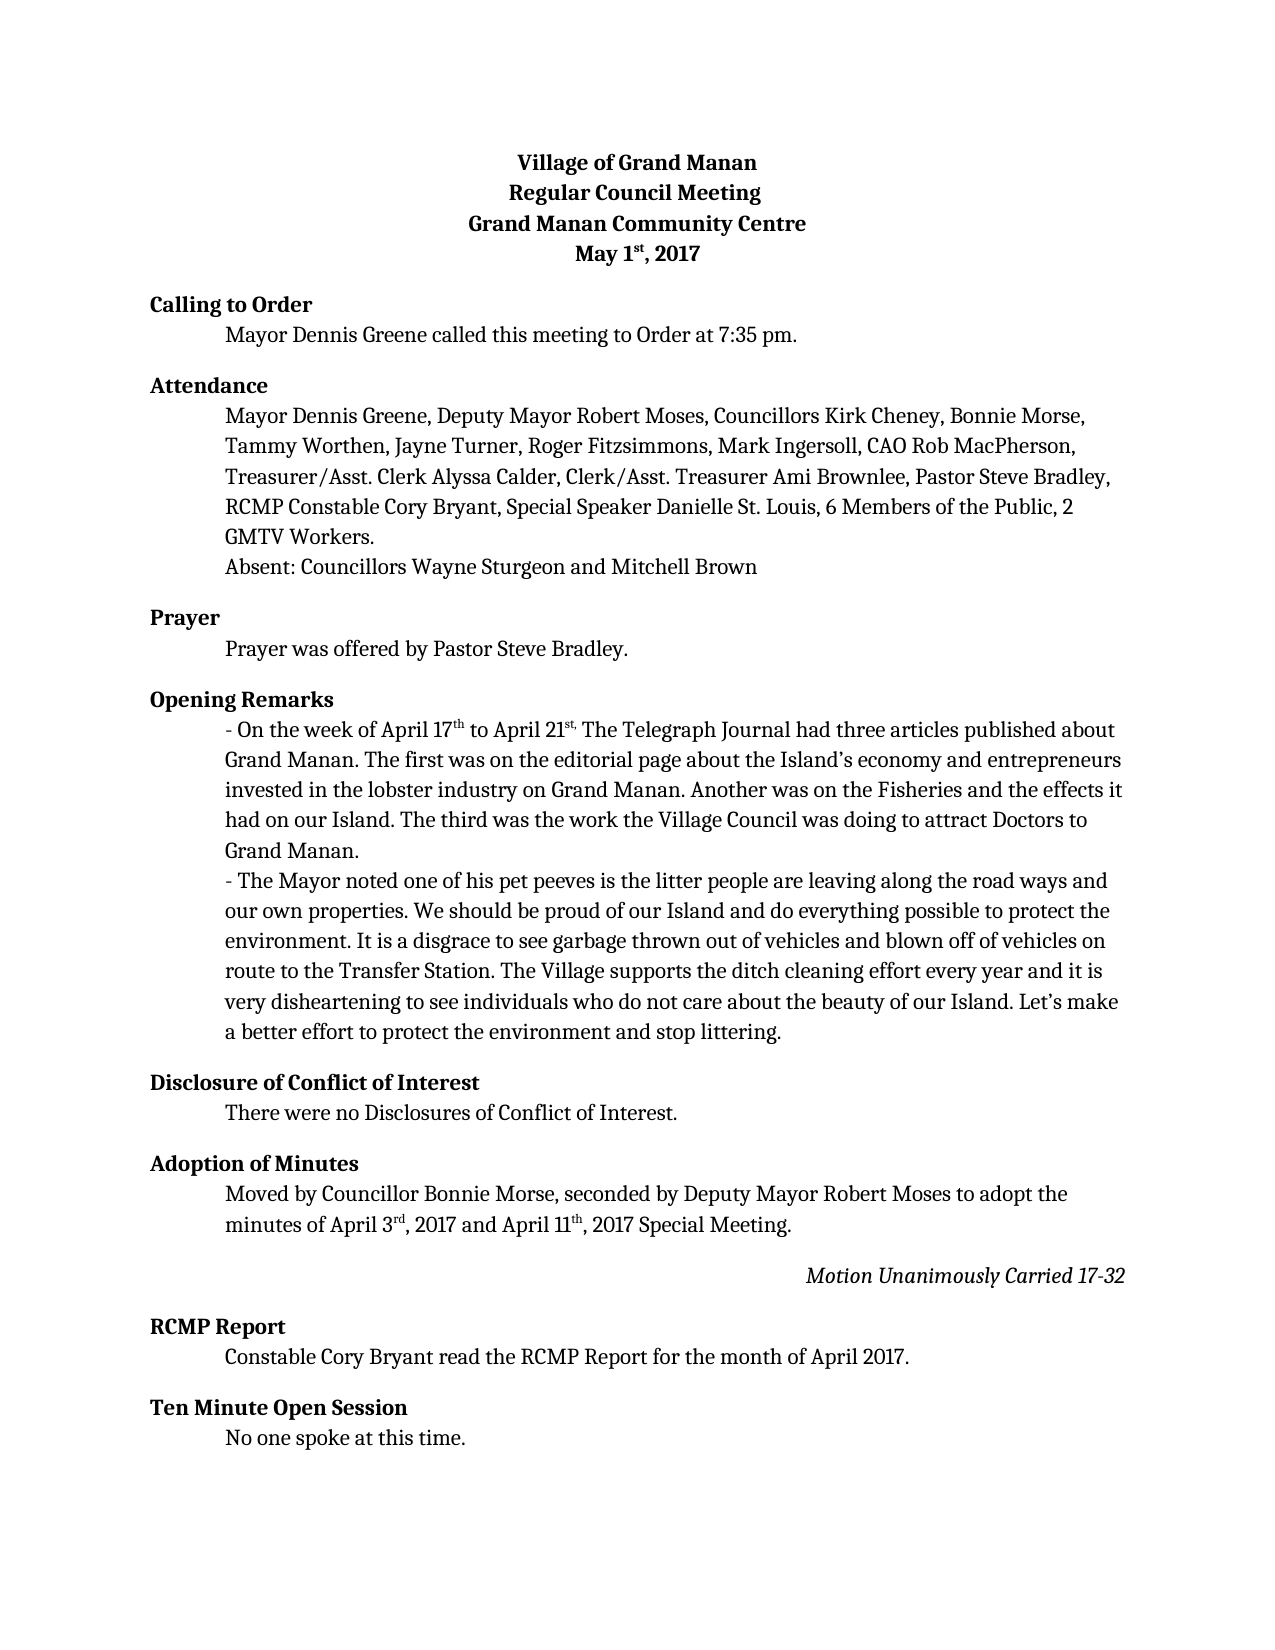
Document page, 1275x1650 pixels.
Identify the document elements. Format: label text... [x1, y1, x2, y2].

text Motion Unanimously Carried 17-32 [150, 1262, 1125, 1289]
text RCMP Report Constable Cory Bryant read the RCMP Report for the month of April 2017. [150, 1313, 1125, 1370]
text Village of Grand Manan Regular Council Meeting Grand Manan Community Centre May 1st, 2017 [150, 150, 1125, 267]
text Disclosure of Conflict of Interest There were no Disclosures of Conflict of Interest. [150, 1070, 1125, 1126]
text Attendance Mayor Dennis Greene, Deputy Mayor Robert Moses, Councillors Kirk Cheney, Bonnie Morse, Tammy Worthen, Jayne Turner, Roger Fitzsimmons, Mark Ingersoll, CAO Rob MacPherson, Treasurer/Asst. Clerk Alyssa Calder, Clerk/Asst. Treasurer Ami Brownlee, Pastor Steve Bradley, RCMP Constable Cory Bryant, Special Speaker Danielle St. Louis, 6 Members of the Public, 2 GMTV Workers. Absent: Councillors Wayne Sturgeon and Mitchell Brown [150, 373, 1125, 581]
text Prayer Prayer was offered by Pastor Steve Bradley. [150, 605, 1125, 662]
text Adoption of Minutes Moved by Councillor Bonnie Morse, seconded by Deputy Mayor Robert Moses to adopt the minutes of April 3rd, 2017 and April 11th, 2017 Special Meeting. [150, 1151, 1125, 1238]
text Ten Minute Open Session No one spoke at this time. [150, 1395, 1125, 1451]
text Calling to Order Mayor Dennis Greene called this meeting to Order at 7:35 pm. [150, 292, 1125, 348]
text Opening Remarks - On the week of April 17th to April 21st, The Telegraph Journal had three articles published about Grand Manan. The first was on the editorial page about the Island’s economy and entrepreneurs invested in the lobster industry on Grand Manan. Another was on the Fisheries and the effects it had on our Island. The third was the work the Village Council was doing to attract Doctors to Grand Manan. - The Mayor noted one of his pet peeves is the litter people are leaving along the road ways and our own properties. We should be proud of our Island and do everything possible to protect the environment. It is a disgrace to see garbage thrown out of vehicles and blown off of vehicles on route to the Transfer Station. The Village supports the ditch cleaning effort every year and it is very disheartening to see individuals who do not care about the beauty of our Island. Let’s make a better effort to protect the environment and stop littering. [150, 686, 1125, 1045]
